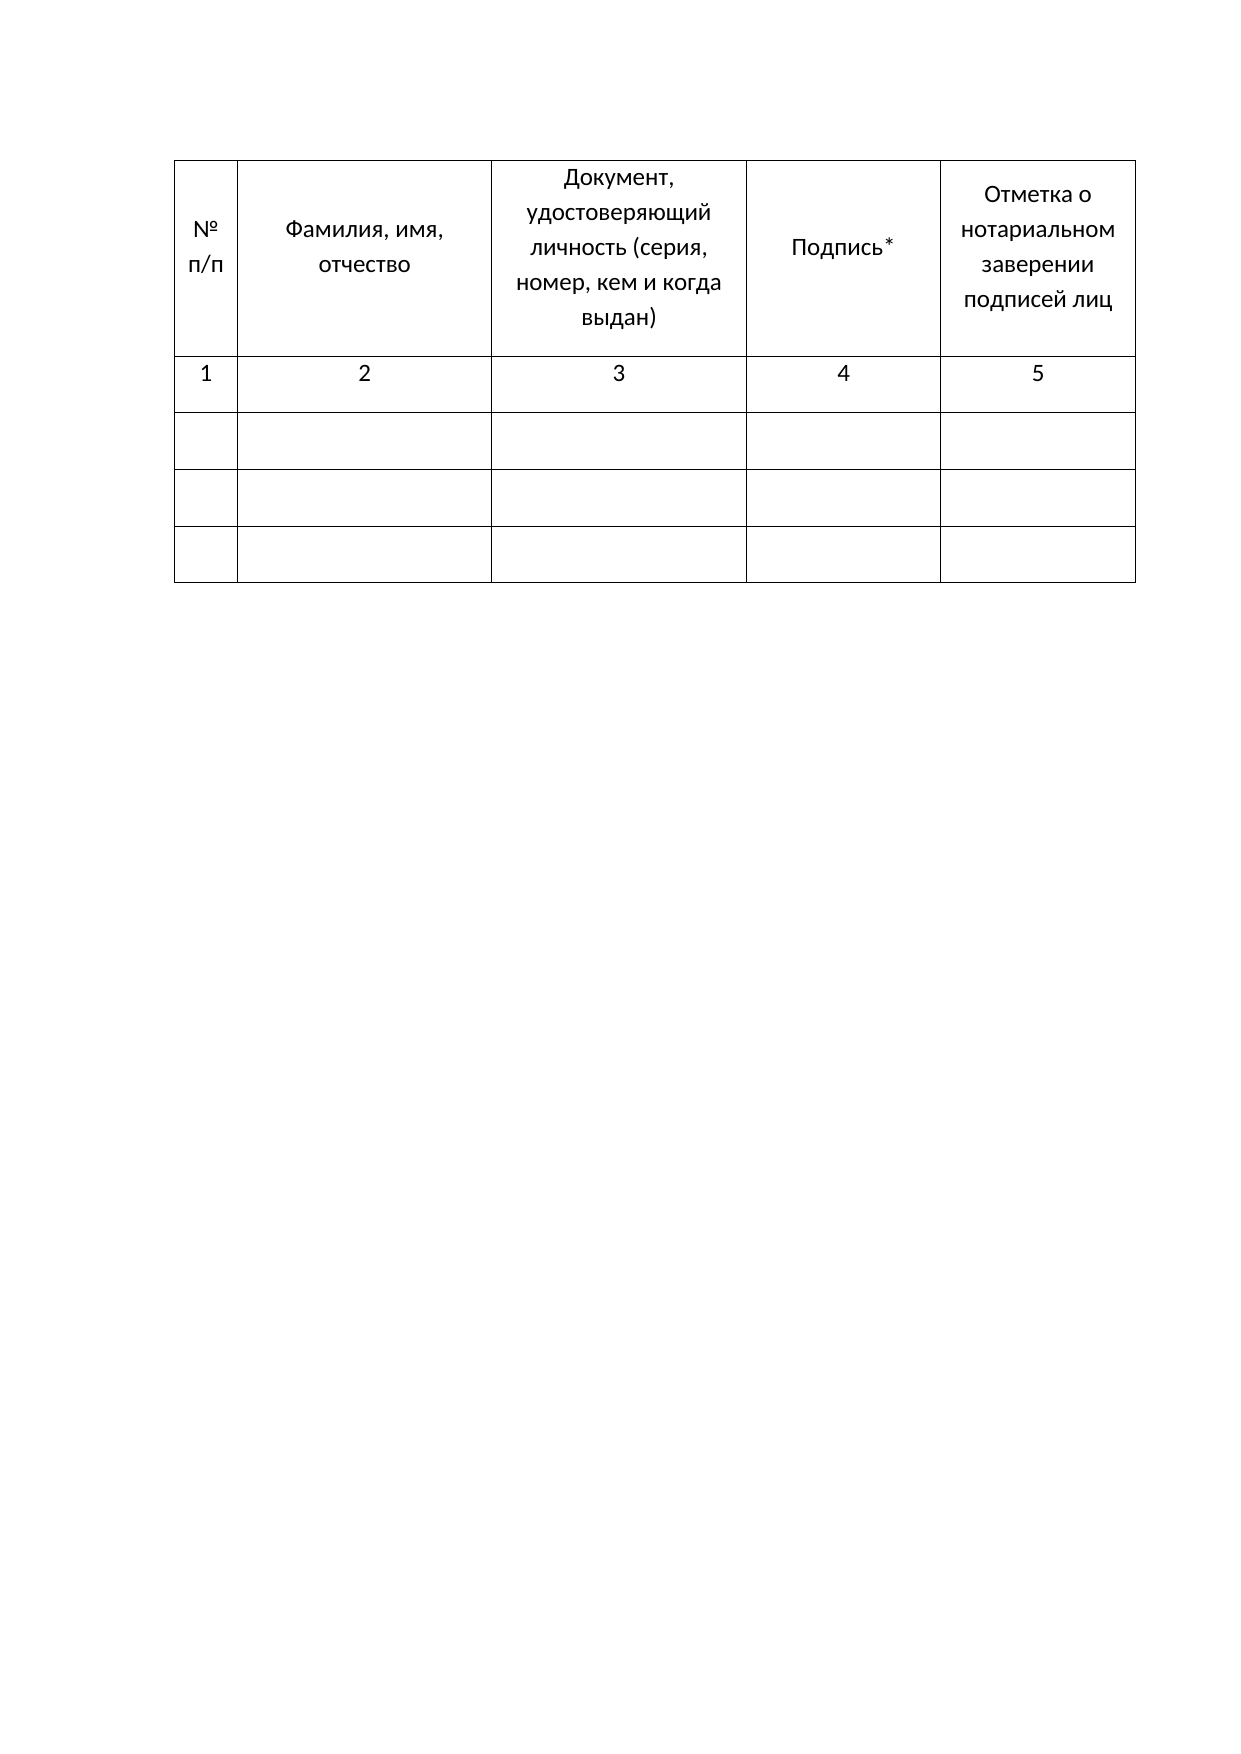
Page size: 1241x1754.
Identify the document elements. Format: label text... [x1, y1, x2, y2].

table_cell [747, 527, 940, 582]
table_cell [492, 527, 746, 582]
table_cell [941, 527, 1135, 582]
table_cell 5 [941, 357, 1135, 412]
table_header Фамилия, имя, отчество [238, 161, 491, 356]
table_cell [238, 470, 491, 526]
table_cell [941, 470, 1135, 526]
table_cell [492, 470, 746, 526]
table_cell [492, 413, 746, 469]
table_cell 1 [175, 357, 237, 412]
table_cell [238, 527, 491, 582]
table_cell [941, 413, 1135, 469]
table_cell 3 [492, 357, 746, 412]
table_cell 2 [238, 357, 491, 412]
table_header Отметка о нотариальном заверении подписей лиц [941, 161, 1135, 356]
table_cell [238, 413, 491, 469]
table_header № п/п [175, 161, 237, 356]
table_cell [747, 413, 940, 469]
table_cell [175, 413, 237, 469]
table_cell 4 [747, 357, 940, 412]
table_cell [175, 527, 237, 582]
table_header Подпись* [747, 161, 940, 356]
table_cell [747, 470, 940, 526]
table_cell [175, 470, 237, 526]
table_header Документ, удостоверяющий личность (серия, номер, кем и когда выдан) [492, 161, 746, 356]
